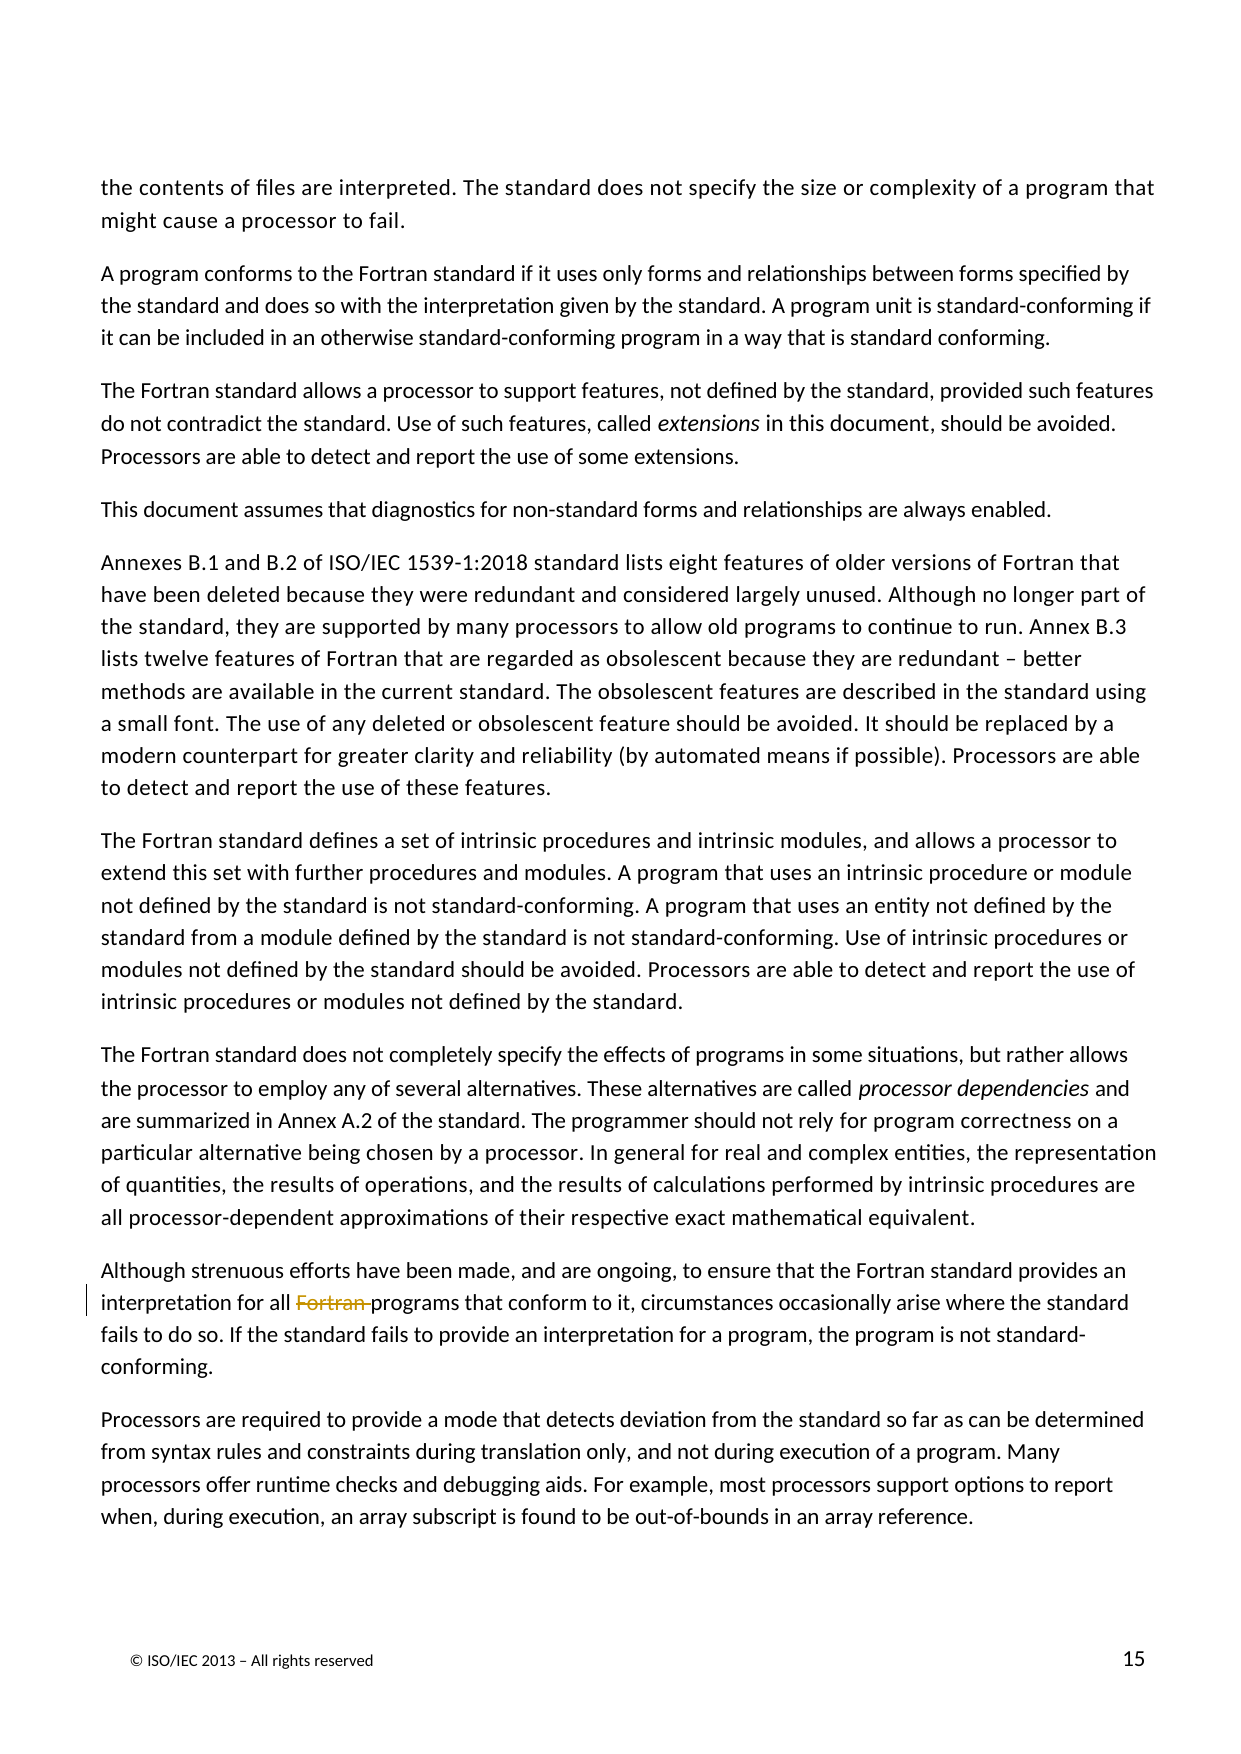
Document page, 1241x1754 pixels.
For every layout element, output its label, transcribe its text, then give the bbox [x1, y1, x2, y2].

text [101, 173, 1164, 234]
text Although strenuous efforts have been made, and are ongoing, to ensure that the Fortran standard provides an interpretation for all programs that conform to it, circumstances occasionally arise where the standard fails to do so. If the standard fails to provide an interpretation for a program, the program is not standard-conforming. [101, 1256, 1164, 1380]
text Processors are required to provide a mode that detects deviation from the standard so far as can be determined from syntax rules and constraints during translation only, and not during execution of a program. Many processors offer runtime checks and debugging aids. For example, most processors support options to report when, during execution, an array subscript is found to be out-of-bounds in an array reference. [101, 1405, 1164, 1530]
text This document assumes that diagnostics for non-standard forms and relationships are always enabled. [101, 495, 1164, 523]
text The Fortran standard allows a processor to support features, not defined by the standard, provided such features do not contradict the standard. Use of such features, called extensions in this document, should be avoided. Processors are able to detect and report the use of some extensions. [101, 376, 1164, 470]
text The Fortran standard defines a set of intrinsic procedures and intrinsic modules, and allows a processor to extend this set with further procedures and modules. A program that uses an intrinsic procedure or module not defined by the standard is not standard-conforming. A program that uses an entity not defined by the standard from a module defined by the standard is not standard-conforming. Use of intrinsic procedures or modules not defined by the standard should be avoided. Processors are able to detect and report the use of intrinsic procedures or modules not defined by the standard. [101, 826, 1164, 1015]
text The Fortran standard does not completely specify the effects of programs in some situations, but rather allows the processor to employ any of several alternatives. These alternatives are called processor dependencies and are summarized in Annex A.2 of the standard. The programmer should not rely for program correctness on a particular alternative being chosen by a processor. In general for real and complex entities, the representation of quantities, the results of operations, and the results of calculations performed by intrinsic procedures are all processor-dependent approximations of their respective exact mathematical equivalent. [101, 1040, 1164, 1231]
text Annexes B.1 and B.2 of ISO/IEC 1539-1:2018 standard lists eight features of older versions of Fortran that have been deleted because they were redundant and considered largely unused. Although no longer part of the standard, they are supported by many processors to allow old programs to continue to run. Annex B.3 lists twelve features of Fortran that are regarded as obsolescent because they are redundant – better methods are available in the current standard. The obsolescent features are described in the standard using a small font. The use of any deleted or obsolescent feature should be avoided. It should be replaced by a modern counterpart for greater clarity and reliability (by automated means if possible). Processors are able to detect and report the use of these features. [101, 548, 1164, 801]
text A program conforms to the Fortran standard if it uses only forms and relationships between forms specified by the standard and does so with the interpretation given by the standard. A program unit is standard-conforming if it can be included in an otherwise standard-conforming program in a way that is standard conforming. [101, 259, 1164, 351]
